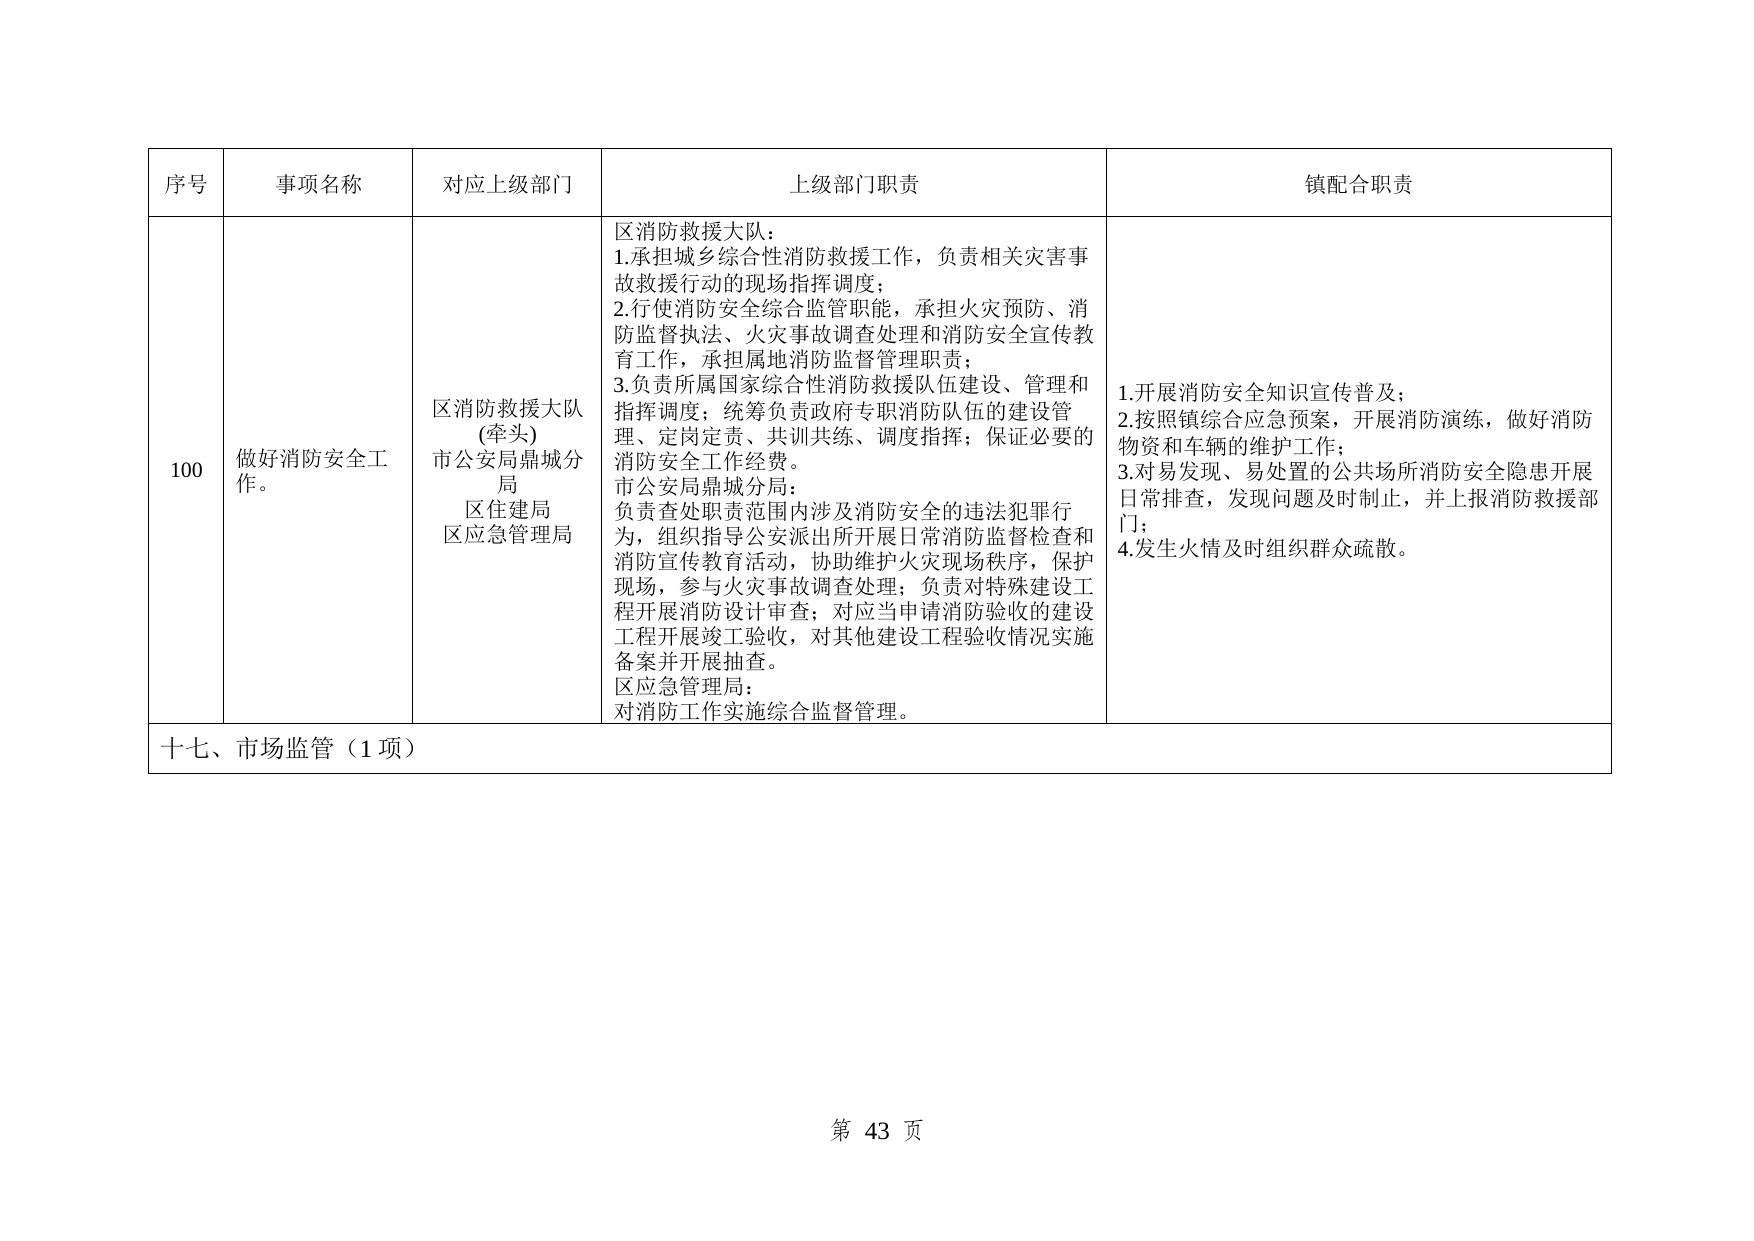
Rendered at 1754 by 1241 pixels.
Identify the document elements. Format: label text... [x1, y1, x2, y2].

table_cell 区消防救援大队(牵头) 市公安局鼎城分局 区住建局 区应急管理局 [413, 217, 601, 723]
table_cell 十七、市场监管（1项） [149, 724, 1611, 773]
table_header 事项名称 [224, 149, 412, 216]
table_header 镇配合职责 [1107, 149, 1611, 216]
table_header 对应上级部门 [413, 149, 601, 216]
table_cell 1.开展消防安全知识宣传普及； 2.按照镇综合应急预案，开展消防演练，做好消防物资和车辆的维护工作； 3.对易发现、易处置的公共场所消防安全隐患开展日常排查，发现问题及时制止，并上报消防救援部门； 4.发生火情及时组织群众疏散。 [1107, 217, 1611, 723]
table_header 序号 [149, 149, 223, 216]
table_cell 做好消防安全工作。 [224, 217, 412, 723]
table_cell 区消防救援大队： 1.承担城乡综合性消防救援工作，负责相关灾害事故救援行动的现场指挥调度； 2.行使消防安全综合监管职能，承担火灾预防、消防监督执法、火灾事故调查处理和消防安全宣传教育工作，承担属地消防监督管理职责； 3.负责所属国家综合性消防救援队伍建设、管理和指挥调度；统筹负责政府专职消防队伍的建设管理、定岗定责、共训共练、调度指挥；保证必要的消防安全工作经费。 市公安局鼎城分局： 负责查处职责范围内涉及消防安全的违法犯罪行为，组织指导公安派出所开展日常消防监督检查和消防宣传教育活动，协助维护火灾现场秩序，保护现场，参与火灾事故调查处理；负责对特殊建设工程开展消防设计审查；对应当申请消防验收的建设工程开展竣工验收，对其他建设工程验收情况实施备案并开展抽查。 区应急管理局： 对消防工作实施综合监督管理。 [602, 217, 1106, 723]
table_cell 100 [149, 217, 223, 723]
table_header 上级部门职责 [602, 149, 1106, 216]
